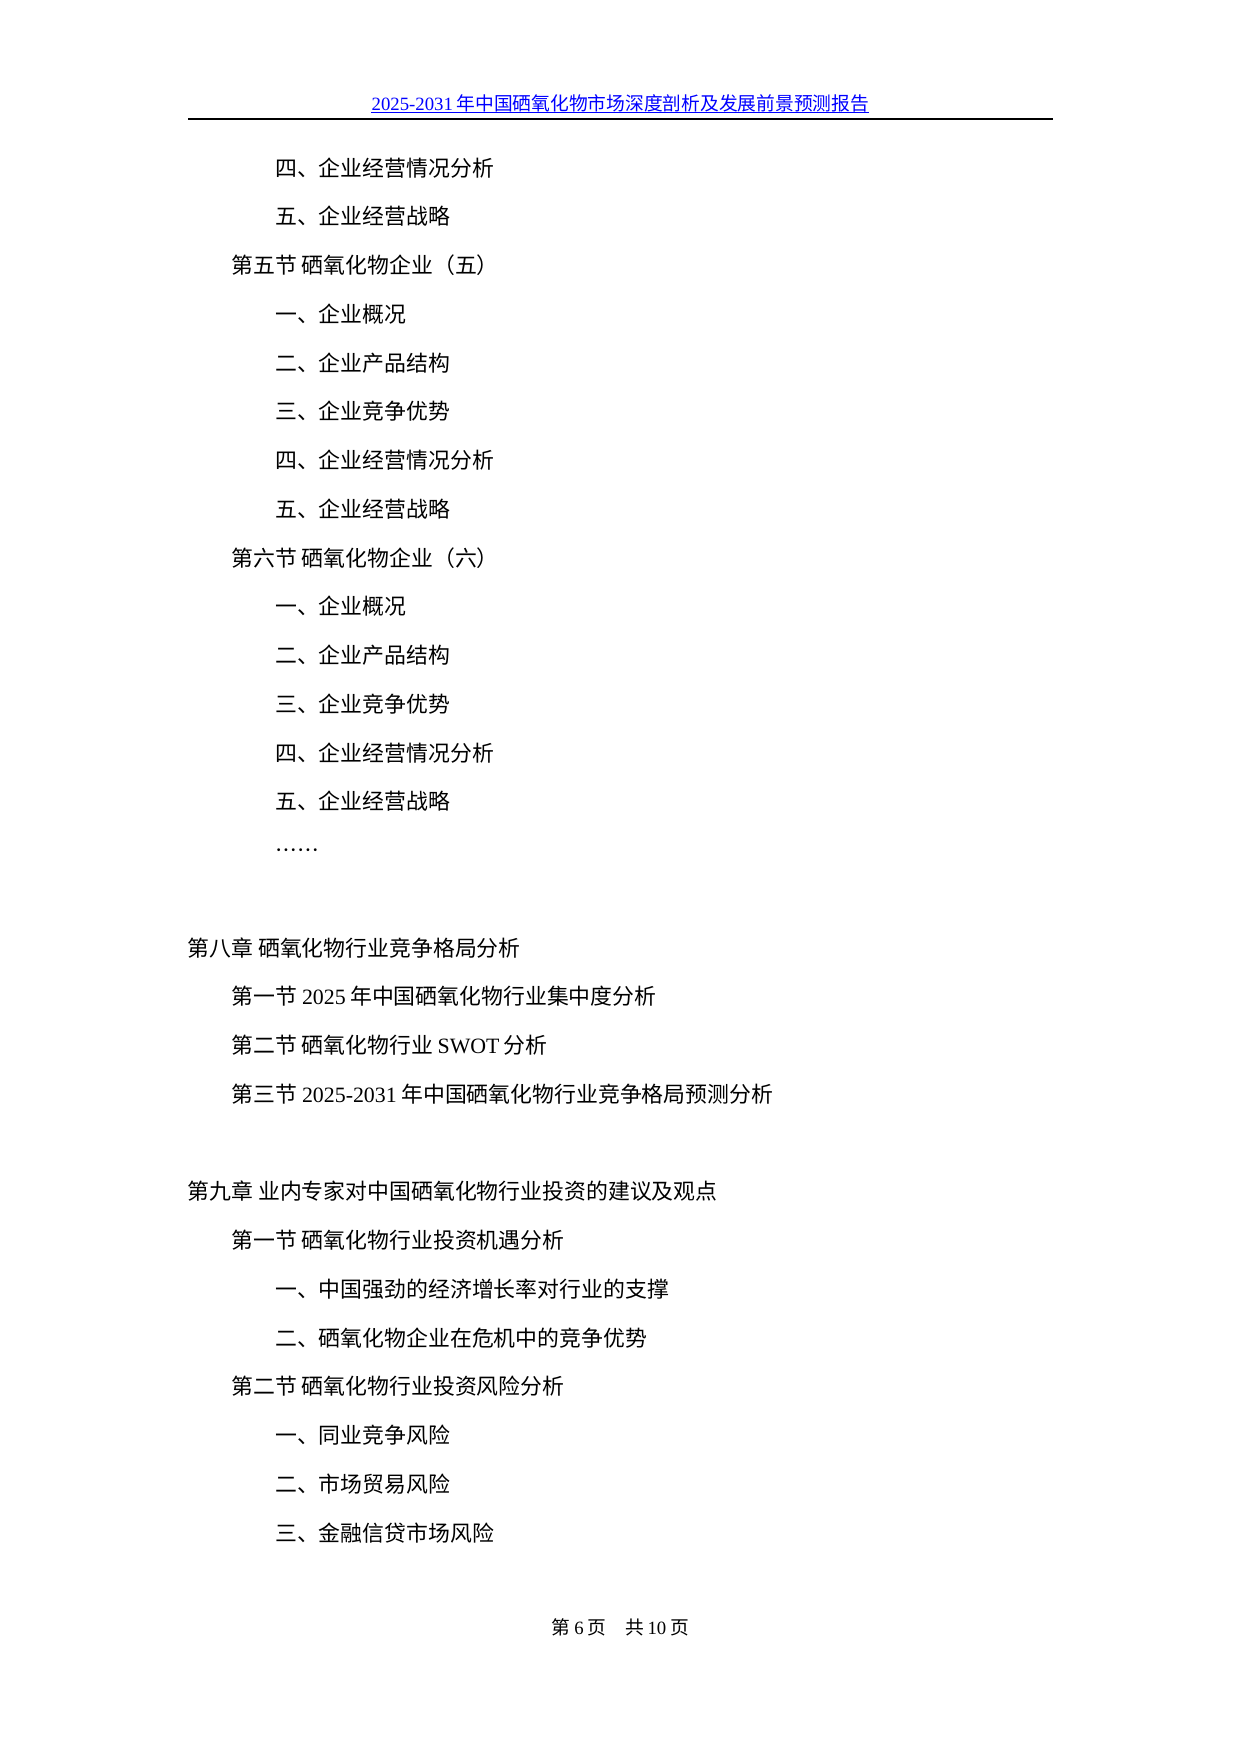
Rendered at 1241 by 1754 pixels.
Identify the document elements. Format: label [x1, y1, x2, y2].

text [187, 150, 1053, 1548]
